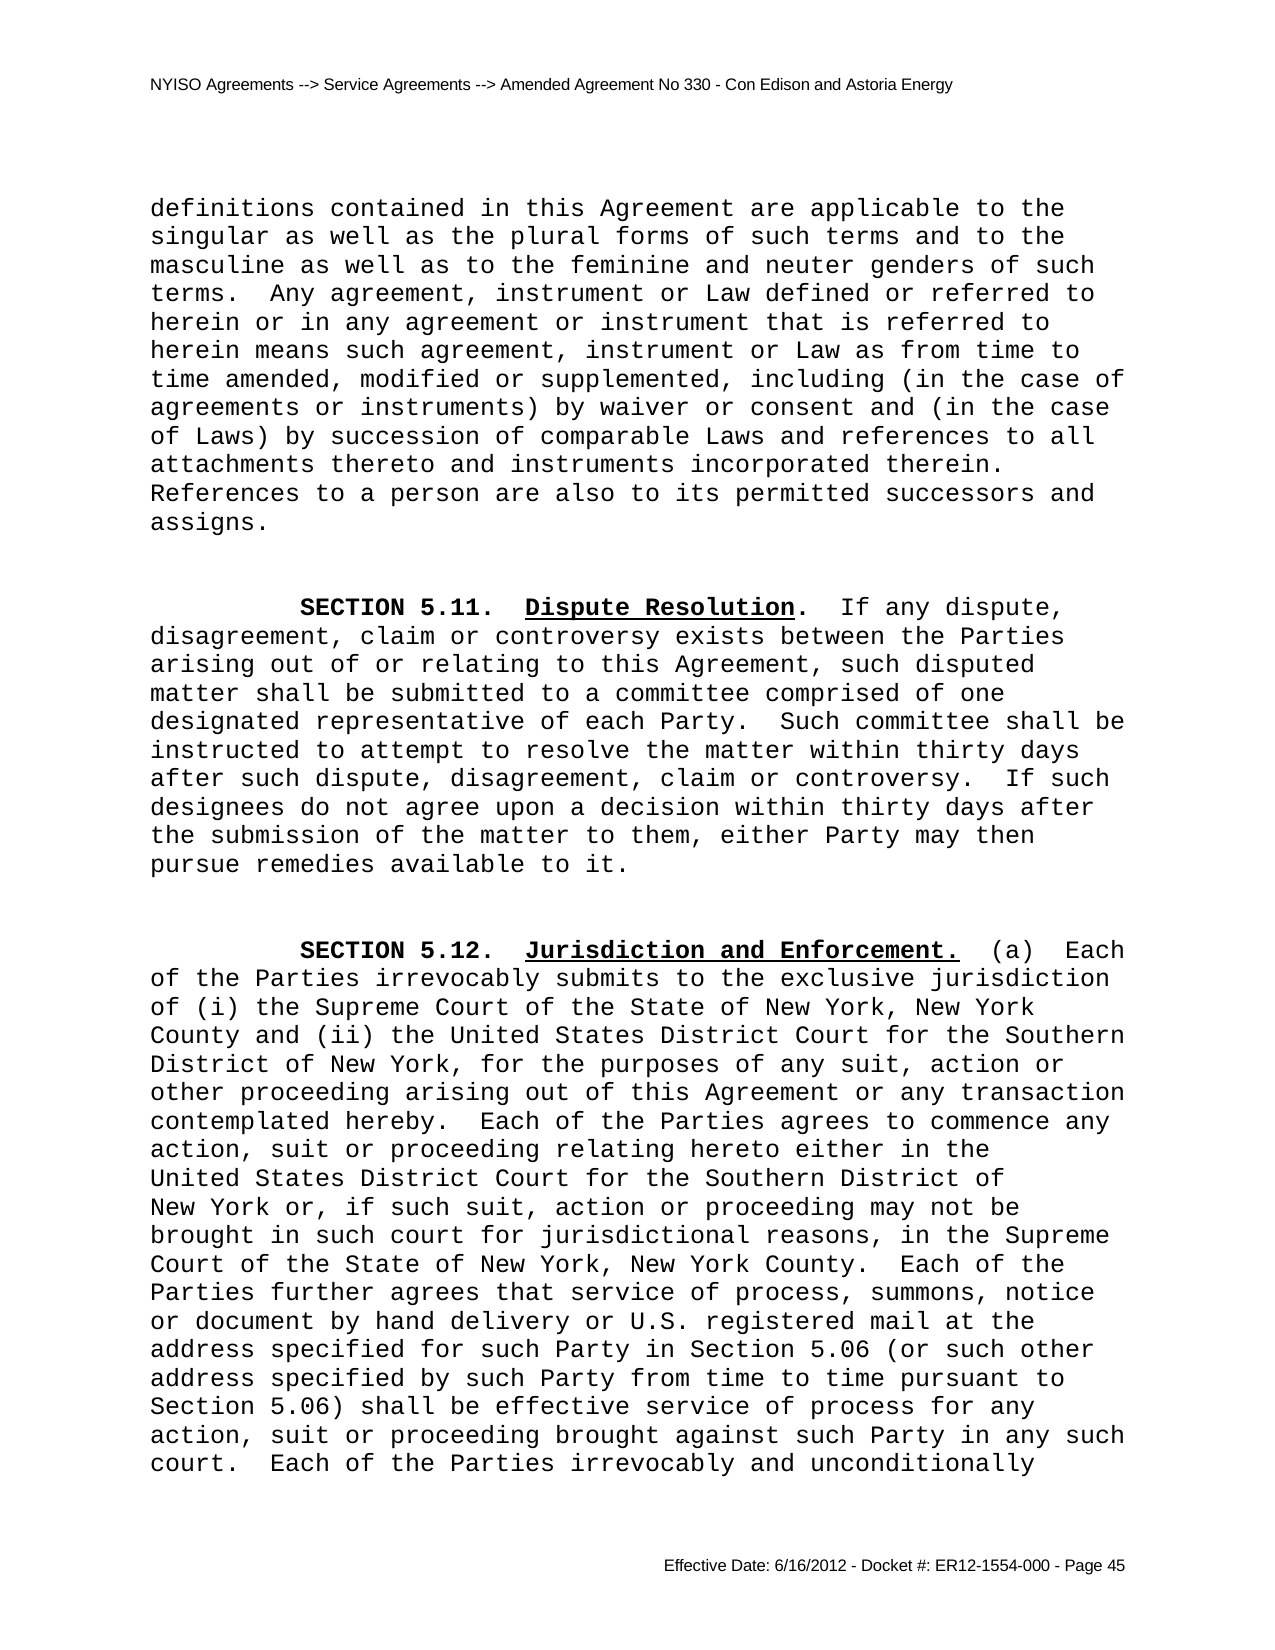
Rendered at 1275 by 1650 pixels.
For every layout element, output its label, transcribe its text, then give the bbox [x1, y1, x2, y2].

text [150, 195, 1125, 537]
text SECTION 5.11. Dispute Resolution. If any dispute, disagreement, claim or controversy exists between the Parties arising out of or relating to this Agreement, such disputed matter shall be submitted to a committee comprised of one designated representative of each Party. Such committee shall be instructed to attempt to resolve the matter within thirty days after such dispute, disagreement, claim or controversy. If such designees do not agree upon a decision within thirty days after the submission of the matter to them, either Party may then pursue remedies available to it. [150, 594, 1125, 880]
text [150, 937, 1125, 1479]
